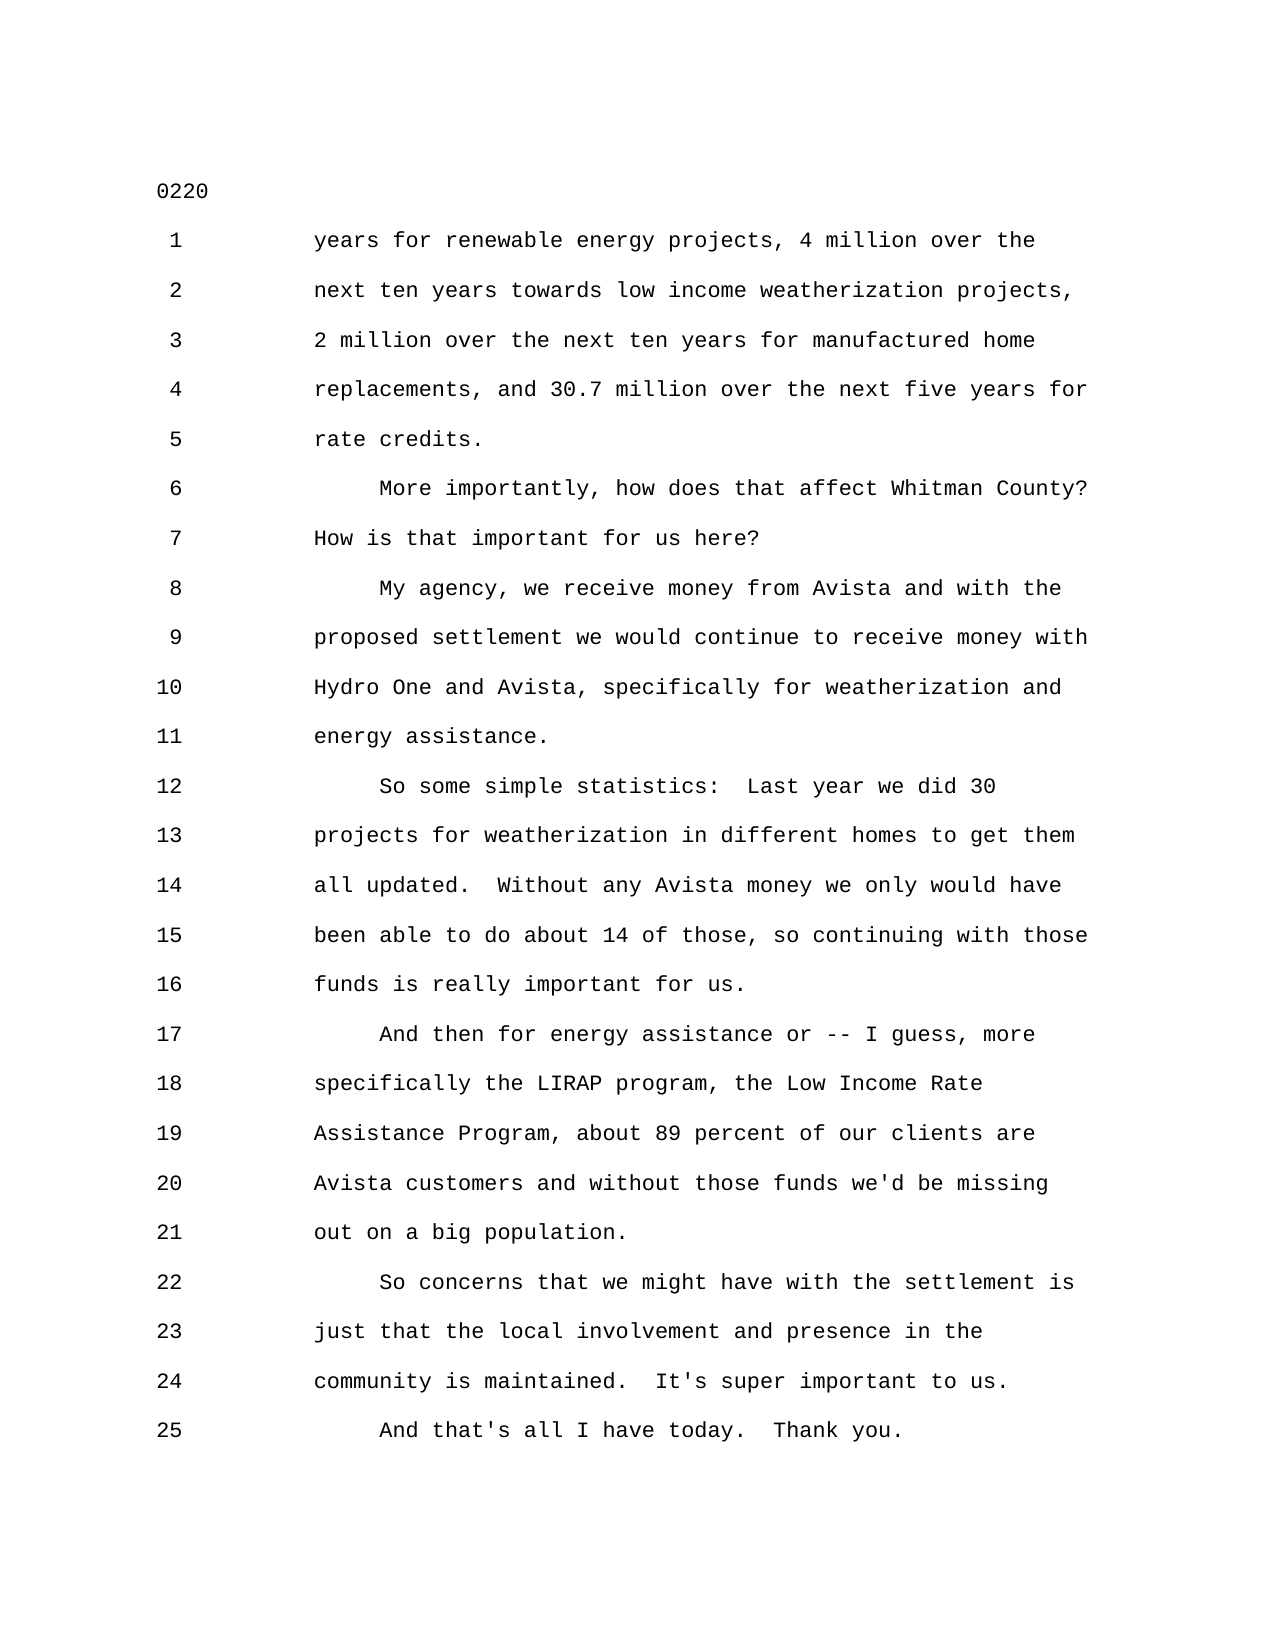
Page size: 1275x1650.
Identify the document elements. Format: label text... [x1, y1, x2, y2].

text 23 just that the local involvement and presence in the [156, 1320, 1119, 1345]
text 3 2 million over the next ten years for manufactured home [156, 329, 1119, 353]
text 8 My agency, we receive money from Avista and with the [156, 577, 1119, 601]
text 5 rate credits. [156, 428, 1119, 453]
text 9 proposed settlement we would continue to receive money with [156, 626, 1119, 651]
text 0220 [156, 180, 1119, 205]
text 1 years for renewable energy projects, 4 million over the [156, 229, 1119, 254]
text 11 energy assistance. [156, 725, 1119, 750]
text 13 projects for weatherization in different homes to get them [156, 824, 1119, 849]
text 2 next ten years towards low income weatherization projects, [156, 279, 1119, 304]
text 25 And that's all I have today. Thank you. [156, 1419, 1119, 1444]
text 24 community is maintained. It's super important to us. [156, 1370, 1119, 1395]
text 4 replacements, and 30.7 million over the next five years for [156, 378, 1119, 403]
text 18 specifically the LIRAP program, the Low Income Rate [156, 1072, 1119, 1097]
text 16 funds is really important for us. [156, 973, 1119, 998]
text 7 How is that important for us here? [156, 527, 1119, 552]
text 20 Avista customers and without those funds we'd be missing [156, 1172, 1119, 1196]
text 12 So some simple statistics: Last year we did 30 [156, 775, 1119, 800]
text 14 all updated. Without any Avista money we only would have [156, 874, 1119, 899]
text 22 So concerns that we might have with the settlement is [156, 1271, 1119, 1296]
text 15 been able to do about 14 of those, so continuing with those [156, 924, 1119, 948]
text 21 out on a big population. [156, 1221, 1119, 1246]
text 17 And then for energy assistance or -- I guess, more [156, 1023, 1119, 1048]
text 6 More importantly, how does that affect Whitman County? [156, 477, 1119, 502]
text 19 Assistance Program, about 89 percent of our clients are [156, 1122, 1119, 1147]
text 10 Hydro One and Avista, specifically for weatherization and [156, 676, 1119, 701]
